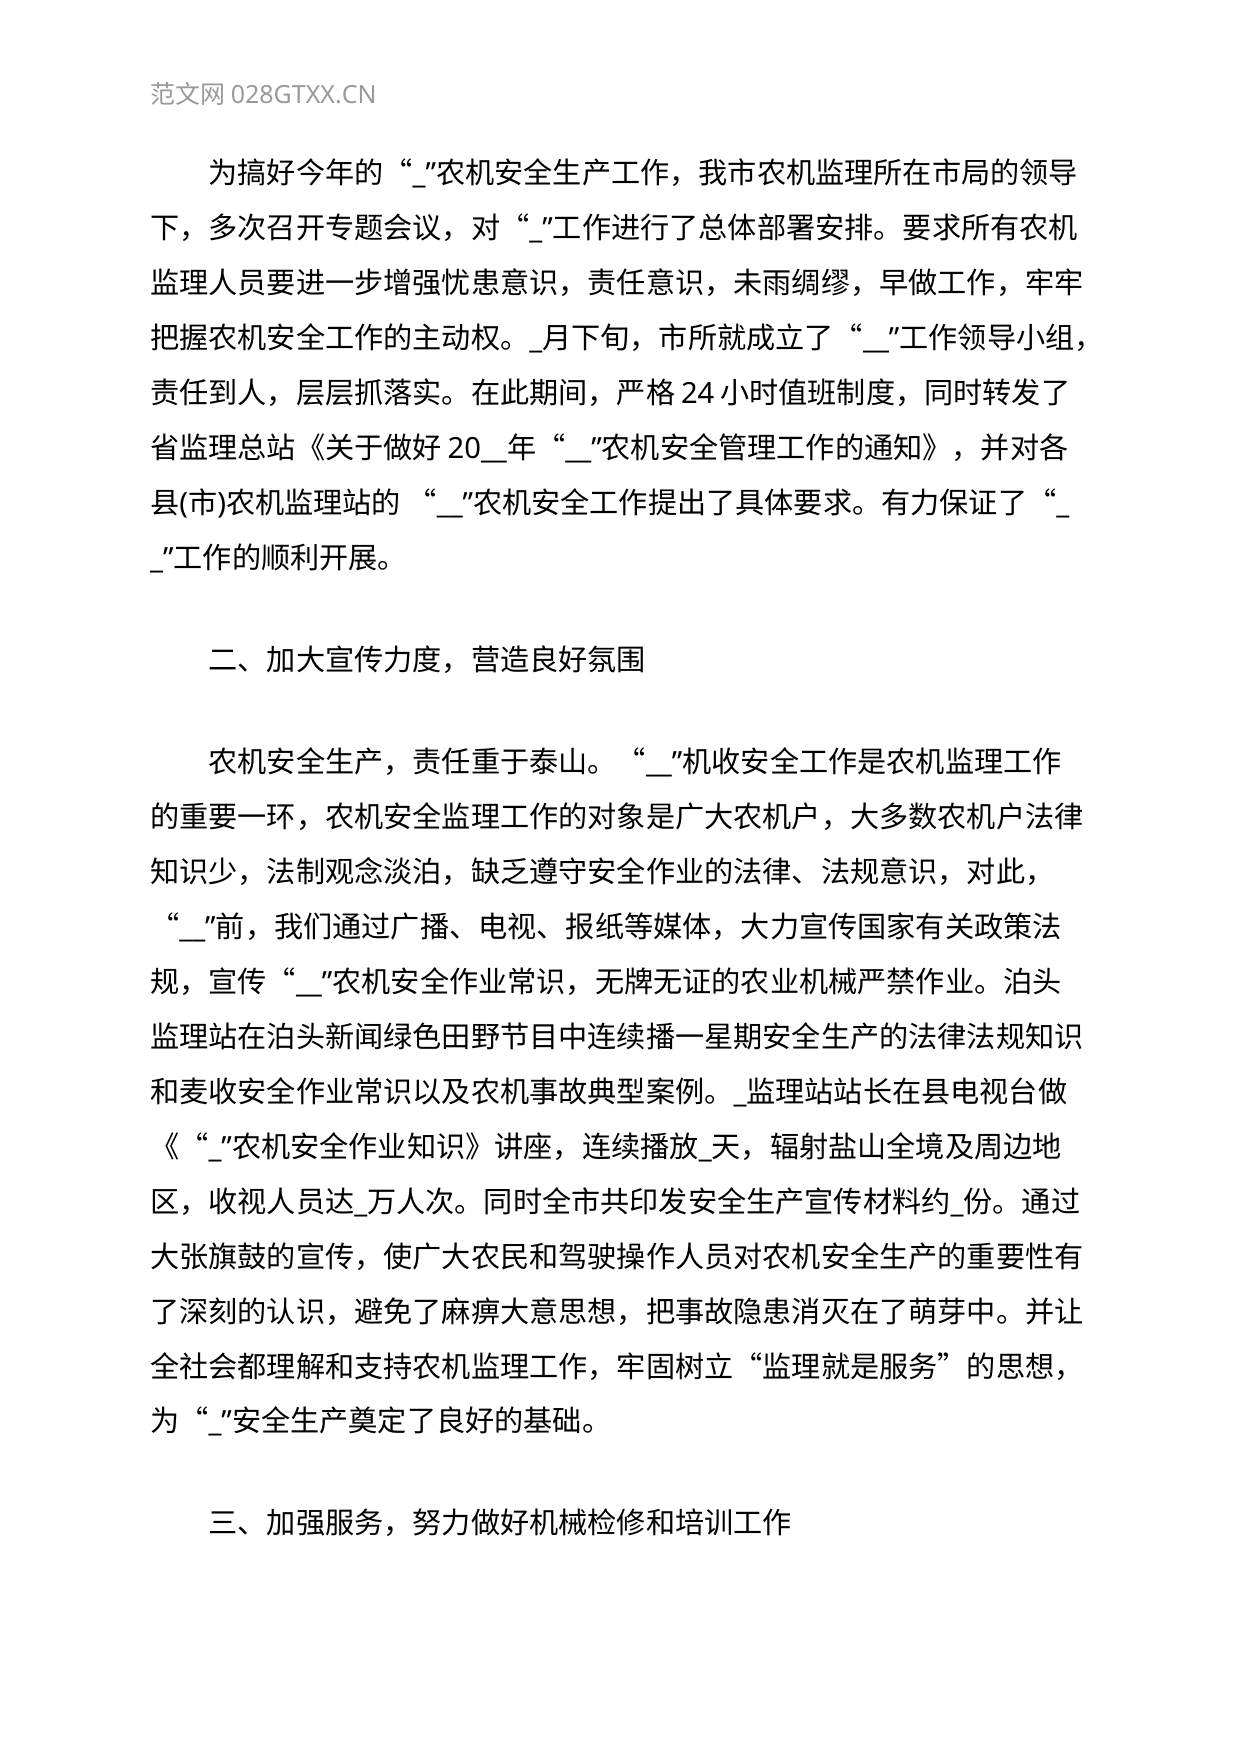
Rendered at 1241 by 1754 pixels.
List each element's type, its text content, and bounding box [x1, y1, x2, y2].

text 农机安全生产，责任重于泰山。“__”机收安全工作是农机监理工作的重要一环，农机安全监理工作的对象是广大农机户，大多数农机户法律知识少，法制观念淡泊，缺乏遵守安全作业的法律、法规意识，对此，“__”前，我们通过广播、电视、报纸等媒体，大力宣传国家有关政策法规，宣传“__”农机安全作业常识，无牌无证的农业机械严禁作业。泊头监理站在泊头新闻绿色田野节目中连续播一星期安全生产的法律法规知识和麦收安全作业常识以及农机事故典型案例。_监理站站长在县电视台做《“_”农机安全作业知识》讲座，连续播放_天，辐射盐山全境及周边地区，收视人员达_万人次。同时全市共印发安全生产宣传材料约_份。通过大张旗鼓的宣传，使广大农民和驾驶操作人员对农机安全生产的重要性有了深刻的认识，避免了麻痹大意思想，把事故隐患消灭在了萌芽中。并让全社会都理解和支持农机监理工作，牢固树立“监理就是服务”的思想，为“_”安全生产奠定了良好的基础。 [150, 739, 1090, 1440]
text 二、加大宣传力度，营造良好氛围 [150, 637, 1090, 679]
text 三、加强服务，努力做好机械检修和培训工作 [150, 1500, 1090, 1542]
text 为搞好今年的“_”农机安全生产工作，我市农机监理所在市局的领导下，多次召开专题会议，对“_”工作进行了总体部署安排。要求所有农机监理人员要进一步增强忧患意识，责任意识，未雨绸缪，早做工作，牢牢把握农机安全工作的主动权。_月下旬，市所就成立了“__”工作领导小组，责任到人，层层抓落实。在此期间，严格24小时值班制度，同时转发了省监理总站《关于做好20__年“__”农机安全管理工作的通知》，并对各县(市)农机监理站的 “__”农机安全工作提出了具体要求。有力保证了“__”工作的顺利开展。 [150, 150, 1090, 577]
